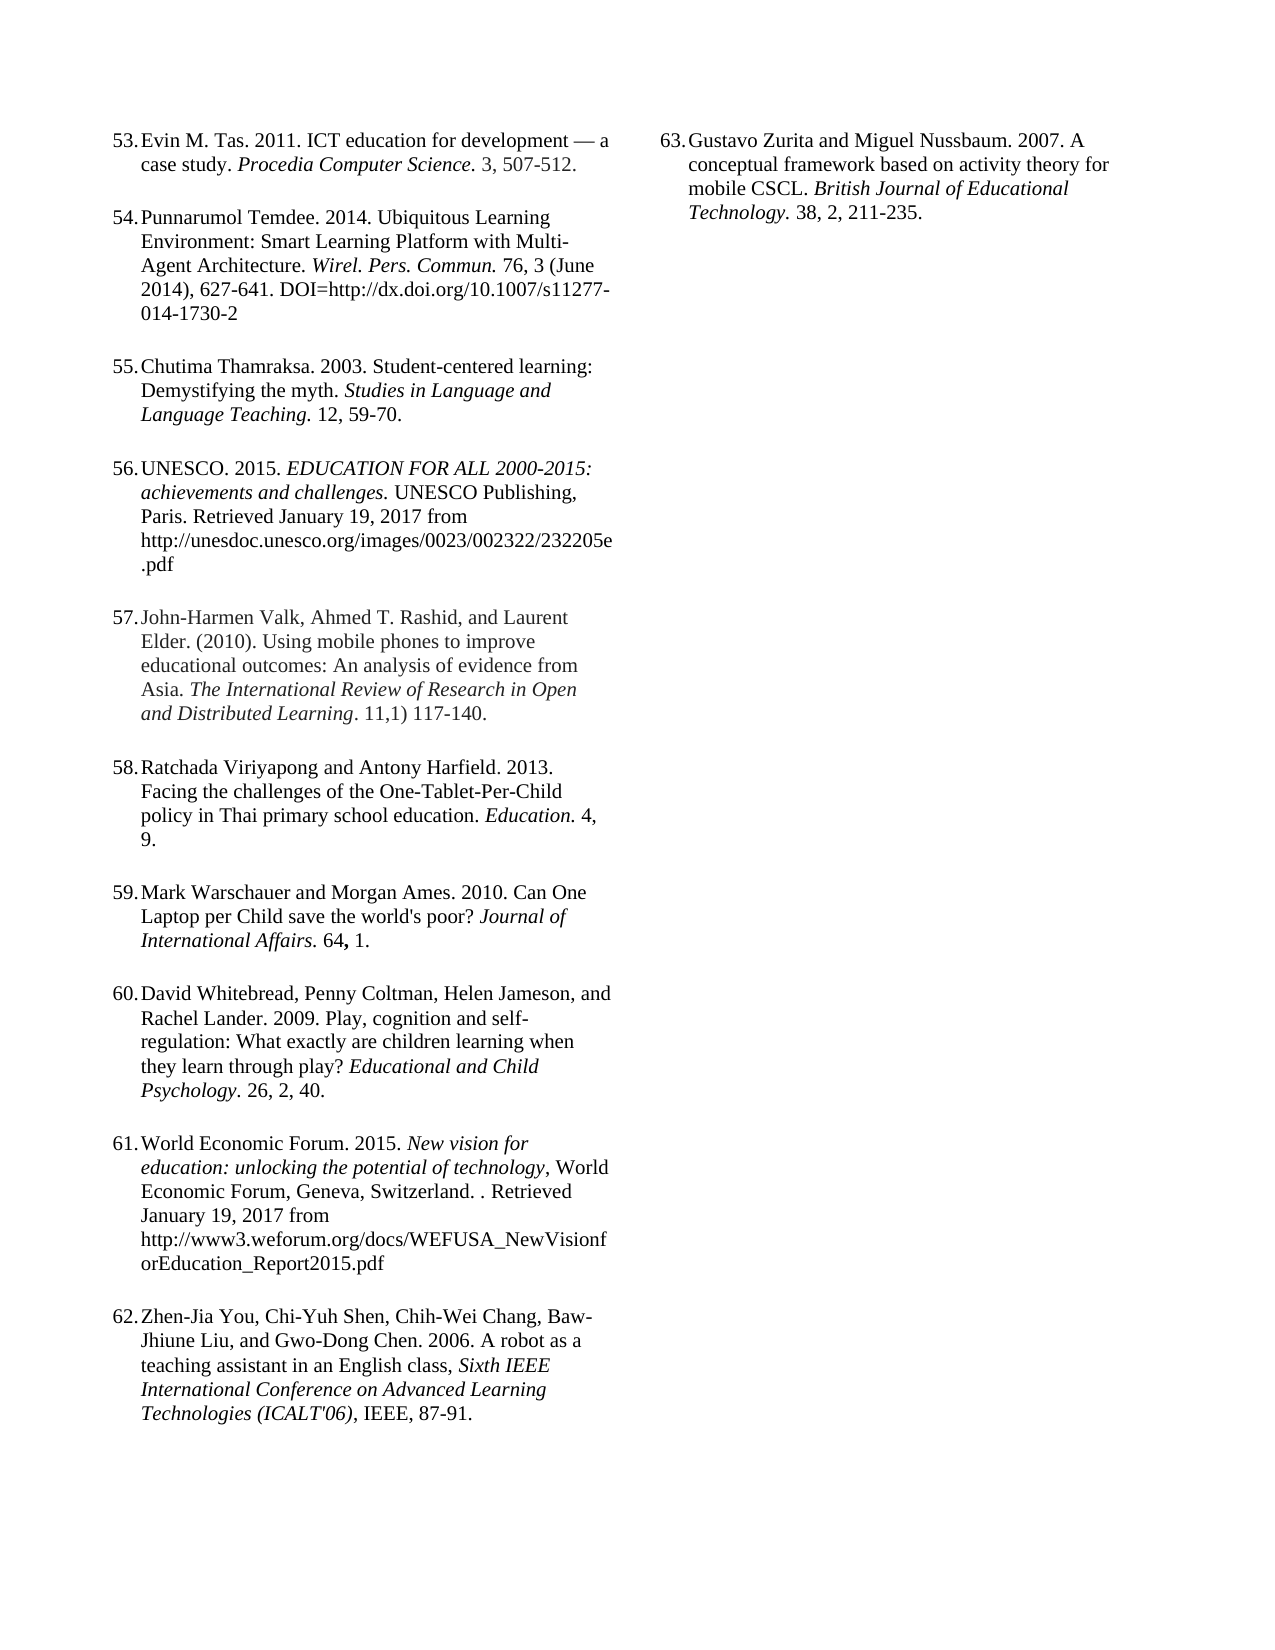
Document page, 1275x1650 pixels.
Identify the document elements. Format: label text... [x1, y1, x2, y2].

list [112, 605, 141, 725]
list Evin M. Tas. 2011. ICT education for development — a case study. Procedia Computer Science. 3, 507-512. [112, 127, 615, 176]
list UNESCO. 2015. EDUCATION FOR ALL 2000-2015: achievements and challenges. UNESCO Publishing, Paris. Retrieved January 19, 2017 from http://unesdoc.unesco.org/images/0023/002322/232205e.pdf [112, 456, 615, 576]
list World Economic Forum. 2015. New vision for education: unlocking the potential of technology, World Economic Forum, Geneva, Switzerland. . Retrieved January 19, 2017 from http://www3.weforum.org/docs/WEFUSA_NewVisionforEducation_Report2015.pdf [112, 1131, 615, 1275]
list Gustavo Zurita and Miguel Nussbaum. 2007. A conceptual framework based on activity theory for mobile CSCL. British Journal of Educational Technology. 38, 2, 211-235. [660, 127, 1162, 224]
list Zhen-Jia You, Chi-Yuh Shen, Chih-Wei Chang, Baw-Jhiune Liu, and Gwo-Dong Chen. 2006. A robot as a teaching assistant in an English class, Sixth IEEE International Conference on Advanced Learning Technologies (ICALT'06), IEEE, 87-91. [112, 1304, 615, 1425]
list Ratchada Viriyapong and Antony Harfield. 2013. Facing the challenges of the One-Tablet-Per-Child policy in Thai primary school education. Education. 4, 9. [112, 754, 615, 851]
list John-Harmen Valk, Ahmed T. Rashid, and Laurent Elder. (2010). Using mobile phones to improve educational outcomes: An analysis of evidence from Asia. The International Review of Research in Open and Distributed Learning. 11,1) 117-140. [487, 605, 615, 725]
list Punnarumol Temdee. 2014. Ubiquitous Learning Environment: Smart Learning Platform with Multi-Agent Architecture. Wirel. Pers. Commun. 76, 3 (June 2014), 627-641. DOI=http://dx.doi.org/10.1007/s11277-014-1730-2 [238, 205, 615, 325]
list David Whitebread, Penny Coltman, Helen Jameson, and Rachel Lander. 2009. Play, cognition and self-regulation: What exactly are children learning when they learn through play? Educational and Child Psychology. 26, 2, 40. [112, 981, 615, 1102]
list Chutima Thamraksa. 2003. Student-centered learning: Demystifying the myth. Studies in Language and Language Teaching. 12, 59-70. [112, 354, 615, 426]
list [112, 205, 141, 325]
list Mark Warschauer and Morgan Ames. 2010. Can One Laptop per Child save the world's poor? Journal of International Affairs. 64, 1. [112, 880, 615, 952]
